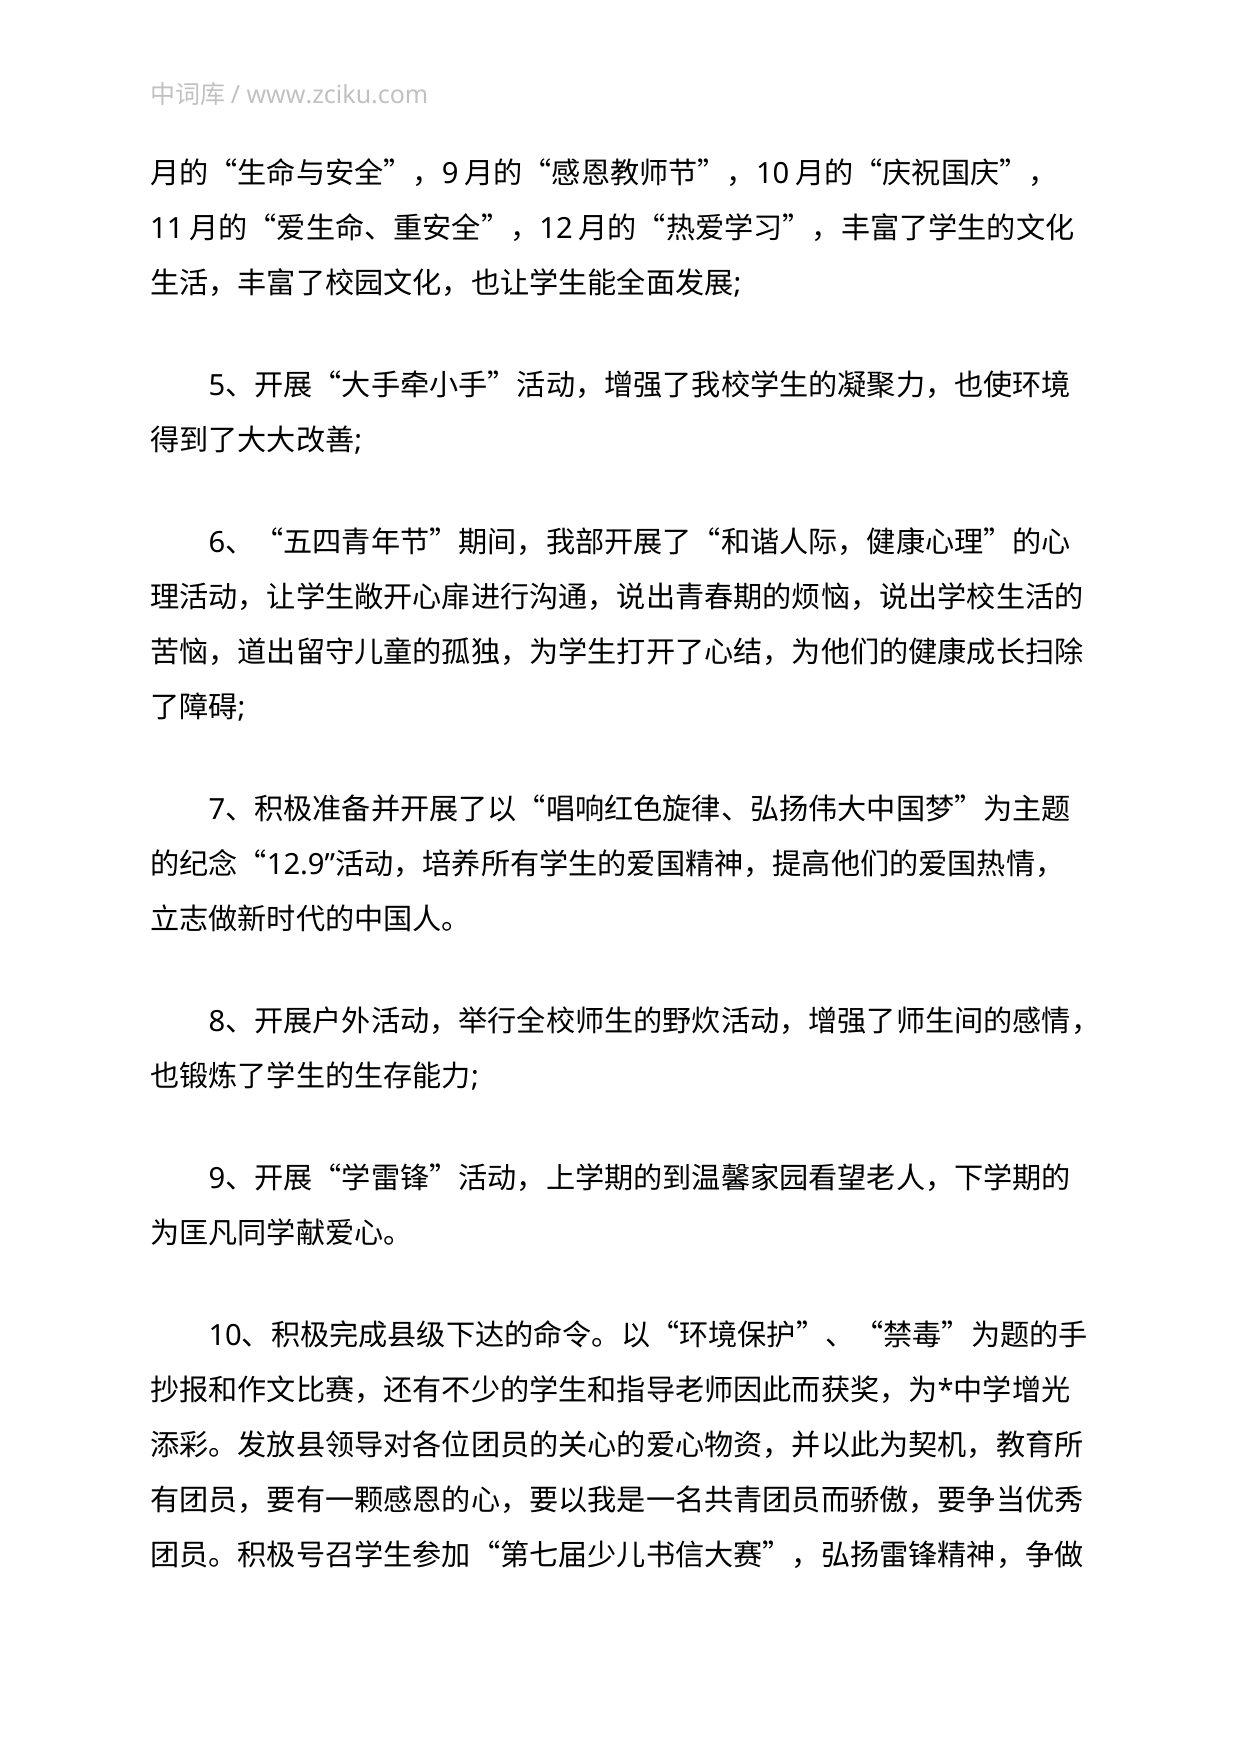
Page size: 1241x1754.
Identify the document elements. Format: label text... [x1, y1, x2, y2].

text 6、“五四青年节”期间，我部开展了“和谐人际，健康心理”的心理活动，让学生敞开心扉进行沟通，说出青春期的烦恼，说出学校生活的苦恼，道出留守儿童的孤独，为学生打开了心结，为他们的健康成长扫除了障碍; [150, 519, 1090, 726]
text 9、开展“学雷锋”活动，上学期的到温馨家园看望老人，下学期的为匡凡同学献爱心。 [150, 1154, 1090, 1252]
text 7、积极准备并开展了以“唱响红色旋律、弘扬伟大中国梦”为主题的纪念“12.9”活动，培养所有学生的爱国精神，提高他们的爱国热情，立志做新时代的中国人。 [150, 786, 1090, 938]
text 5、开展“大手牵小手”活动，增强了我校学生的凝聚力，也使环境得到了大大改善; [150, 362, 1090, 459]
text 8、开展户外活动，举行全校师生的野炊活动，增强了师生间的感情，也锻炼了学生的生存能力; [150, 997, 1090, 1095]
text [150, 1311, 1090, 1573]
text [150, 150, 1090, 302]
